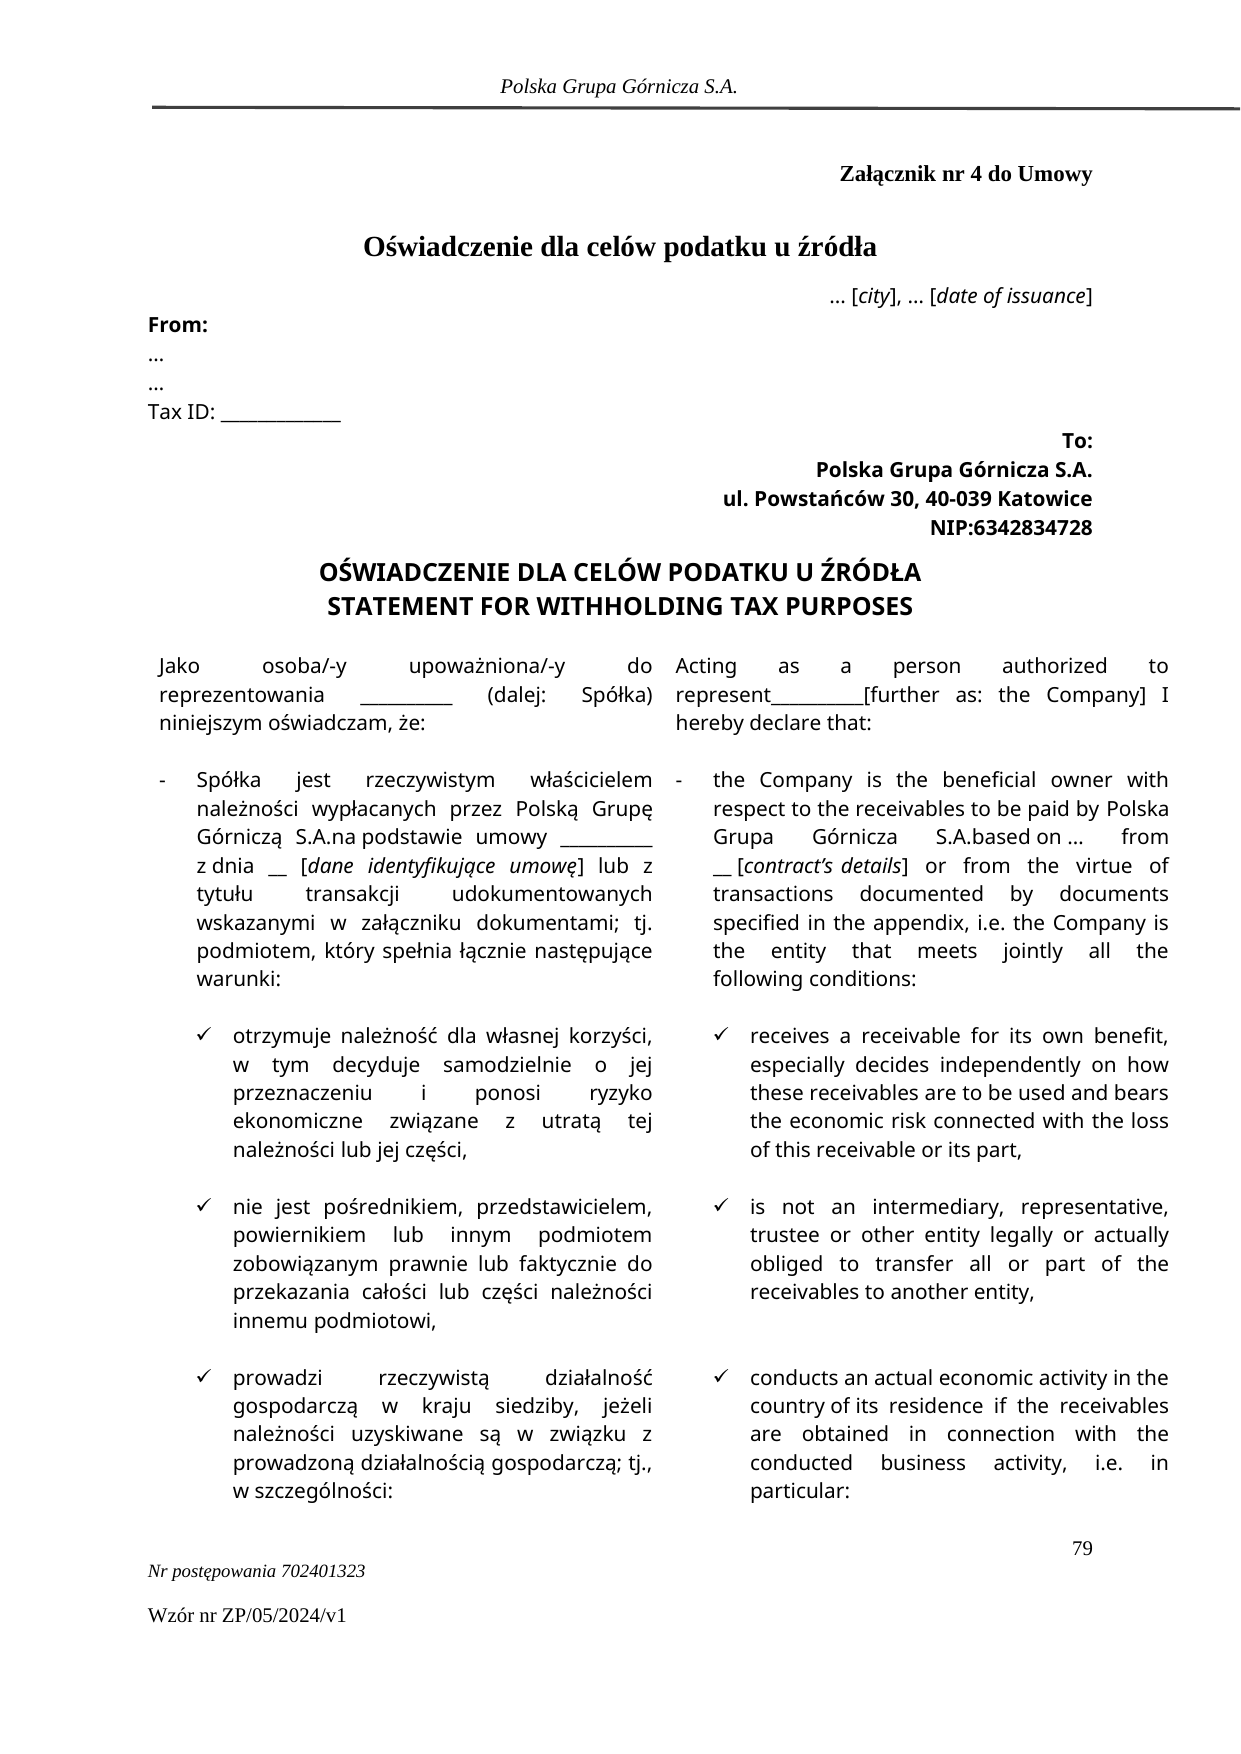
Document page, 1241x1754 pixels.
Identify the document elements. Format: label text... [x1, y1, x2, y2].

text … [148, 368, 1093, 397]
text STATEMENT FOR WITHHOLDING TAX PURPOSES [148, 588, 1093, 622]
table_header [664, 652, 1181, 1533]
text Tax ID: _____________ [148, 397, 1093, 425]
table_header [148, 652, 664, 1533]
text … [148, 338, 1093, 368]
text NIP:6342834728 [148, 513, 1093, 542]
text ul. Powstańców 30, 40-039 Katowice [148, 483, 1093, 513]
text Oświadczenie dla celów podatku u źródła [148, 229, 1093, 263]
text From: [148, 309, 1093, 338]
text Załącznik nr 4 do Umowy [148, 160, 1093, 186]
text To: [148, 425, 1093, 454]
text ... [city], … [date of issuance] [148, 280, 1093, 309]
text Polska Grupa Górnicza S.A. [148, 454, 1093, 483]
text OŚWIADCZENIE DLA CELÓW PODATKU U ŹRÓDŁA [148, 554, 1093, 588]
